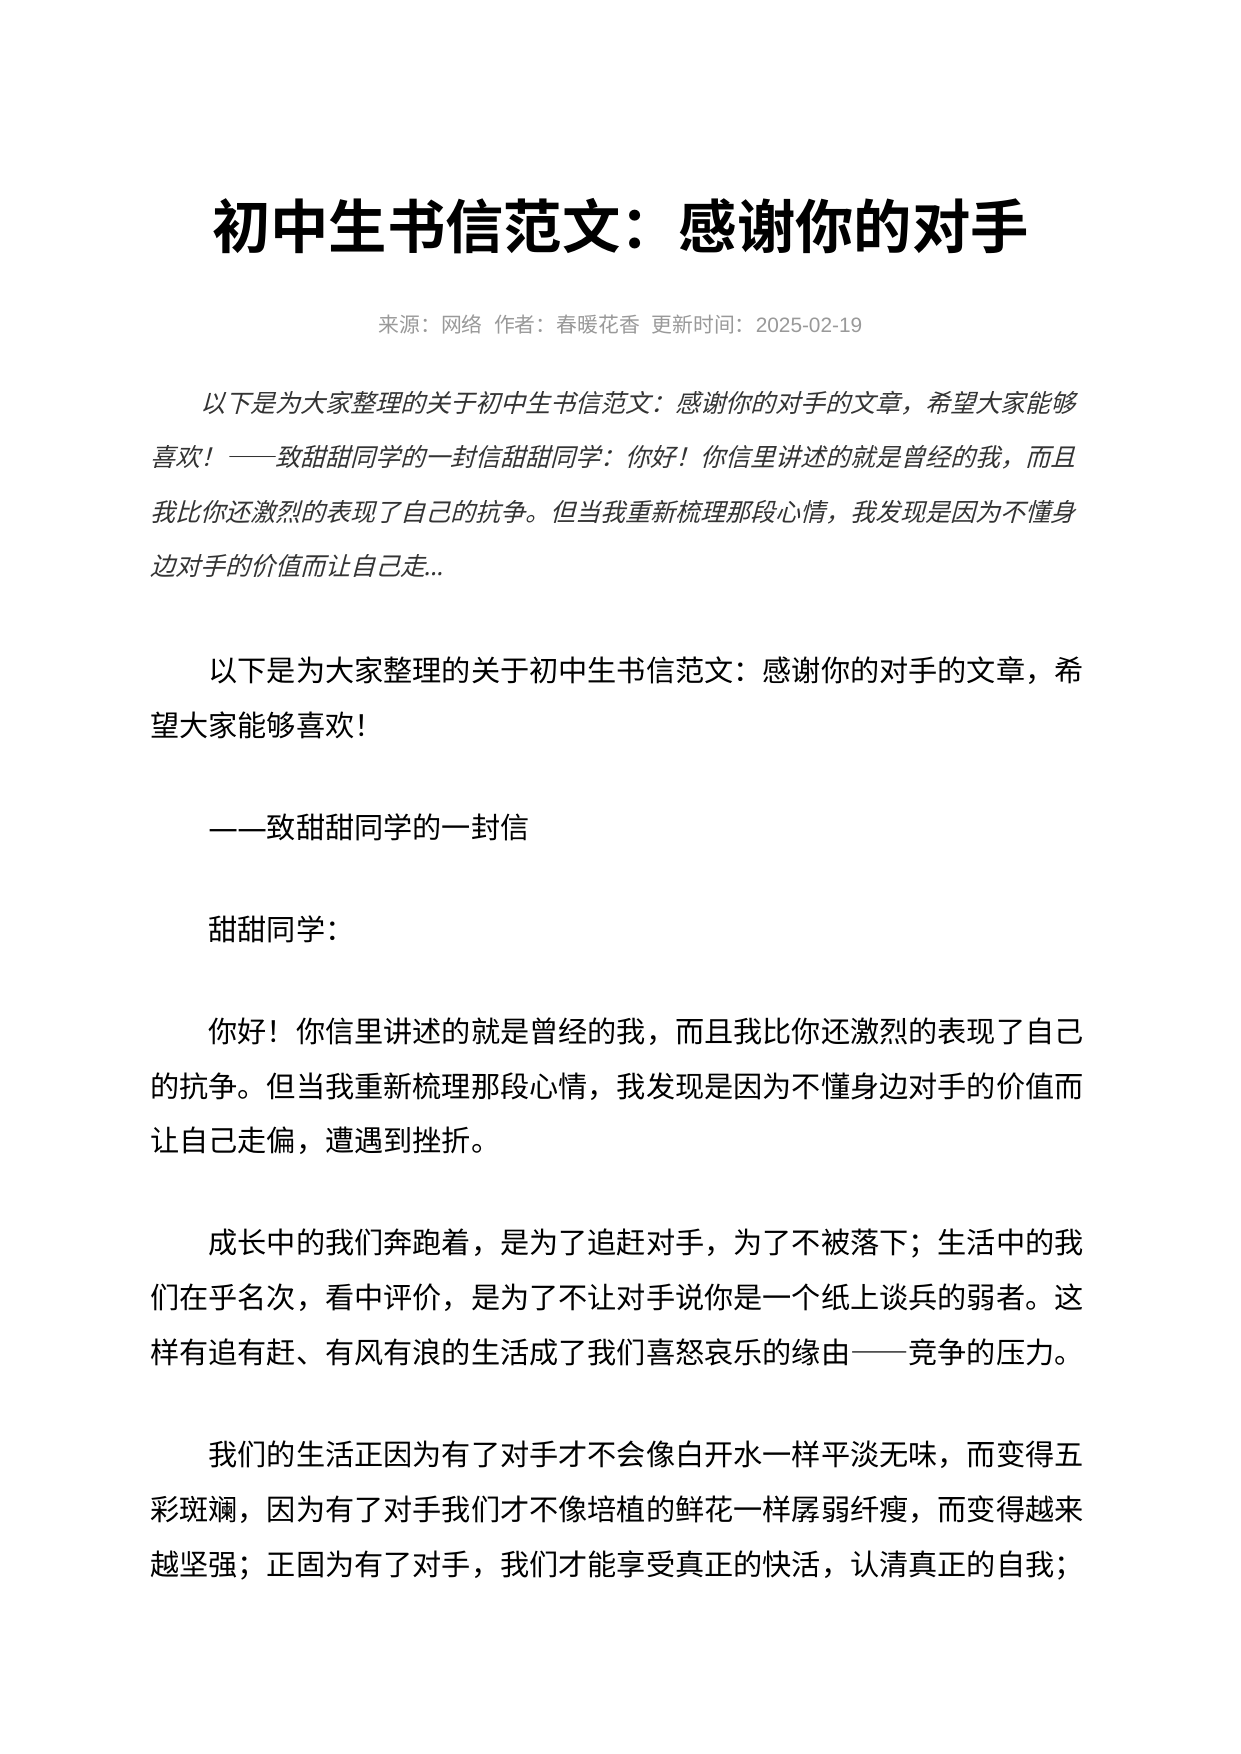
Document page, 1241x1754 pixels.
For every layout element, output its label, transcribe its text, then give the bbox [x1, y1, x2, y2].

text 以下是为大家整理的关于初中生书信范文：感谢你的对手的文章，希望大家能够喜欢！——致甜甜同学的一封信甜甜同学：你好！你信里讲述的就是曾经的我，而且我比你还激烈的表现了自己的抗争。但当我重新梳理那段心情，我发现是因为不懂身边对手的价值而让自己走... [150, 383, 1090, 583]
text 成长中的我们奔跑着，是为了追赶对手，为了不被落下；生活中的我们在乎名次，看中评价，是为了不让对手说你是一个纸上谈兵的弱者。这样有追有赶、有风有浪的生活成了我们喜怒哀乐的缘由——竞争的压力。 [150, 1220, 1090, 1372]
text 你好！你信里讲述的就是曾经的我，而且我比你还激烈的表现了自己的抗争。但当我重新梳理那段心情，我发现是因为不懂身边对手的价值而让自己走偏，遭遇到挫折。 [150, 1008, 1090, 1160]
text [150, 1431, 1090, 1583]
subtitle 初中生书信范文：感谢你的对手 [150, 181, 1090, 266]
text 以下是为大家整理的关于初中生书信范文：感谢你的对手的文章，希望大家能够喜欢！ [150, 648, 1090, 745]
text ——致甜甜同学的一封信 [150, 804, 1090, 847]
text 来源：网络 作者：春暖花香 更新时间：2025-02-19 [150, 313, 1090, 337]
text 甜甜同学： [150, 906, 1090, 949]
